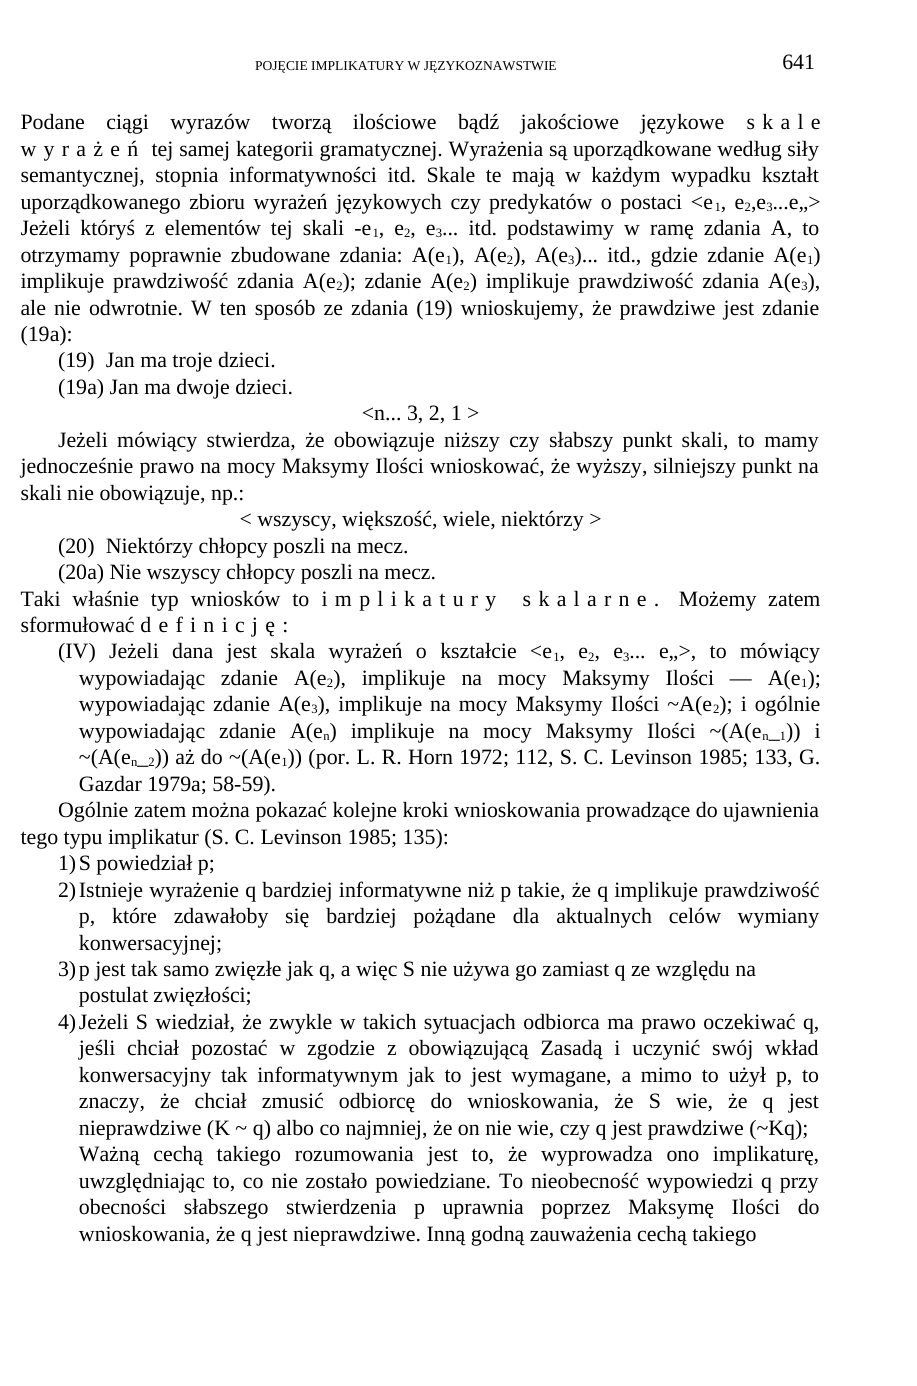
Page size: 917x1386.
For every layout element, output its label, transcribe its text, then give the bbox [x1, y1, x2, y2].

list Jan ma troje dzieci. [58, 347, 820, 373]
list Istnieje wyrażenie q bardziej informatywne niż p takie, że q implikuje prawdziwość p, które zdawałoby się bardziej pożądane dla aktualnych celów wymiany konwersacyjnej; [58, 876, 820, 955]
text Podane ciągi wyrazów tworzą ilościowe bądź jakościowe językowe skale wyrażeń tej samej kategorii gramatycznej. Wyrażenia są uporządkowane według siły semantycznej, stopnia informatywności itd. Skale te mają w każdym wypadku kształt uporządkowanego zbioru wyrażeń językowych czy predykatów o postaci <e1, e2,e3...e„> Jeżeli któryś z elementów tej skali -e1, e2, e3... itd. podstawimy w ramę zdania A, to otrzymamy poprawnie zbudowane zdania: A(e1), A(e2), A(e3)... itd., gdzie zdanie A(e1) implikuje prawdziwość zdania A(e2); zdanie A(e2) implikuje prawdziwość zdania A(e3), ale nie odwrotnie. W ten sposób ze zdania (19) wnioskujemy, że prawdziwe jest zdanie (19a): [20, 108, 820, 347]
text (20a) Nie wszyscy chłopcy poszli na mecz. [58, 558, 820, 585]
list p jest tak samo zwięzłe jak q, a więc S nie używa go zamiast q ze względu na postulat zwięzłości; [58, 955, 820, 1008]
text < wszyscy, większość, wiele, niektórzy > [20, 505, 820, 532]
list Jeżeli S wiedział, że zwykle w takich sytuacjach odbiorca ma prawo oczekiwać q, jeśli chciał pozostać w zgodzie z obowiązującą Zasadą i uczynić swój wkład konwersacyjny tak informatywnym jak to jest wymagane, a mimo to użył p, to znaczy, że chciał zmusić odbiorcę do wnioskowania, że S wie, że q jest nieprawdziwe (K ~ q) albo co najmniej, że on nie wie, czy q jest prawdziwe (~Kq); [58, 1008, 820, 1140]
text Ogólnie zatem można pokazać kolejne kroki wnioskowania prowadzące do ujawnienia tego typu implikatur (S. C. Levinson 1985; 135): [20, 796, 820, 849]
text <n... 3, 2, 1 > [20, 399, 820, 426]
list Niektórzy chłopcy poszli na mecz. [58, 532, 820, 558]
text Jeżeli mówiący stwierdza, że obowiązuje niższy czy słabszy punkt skali, to mamy jednocześnie prawo na mocy Maksymy Ilości wnioskować, że wyższy, silniejszy punkt na skali nie obowiązuje, np.: [20, 426, 820, 505]
text (IV) Jeżeli dana jest skala wyrażeń o kształcie <e1, e2, e3... e„>, to mówiący wypowiadając zdanie A(e2), implikuje na mocy Maksymy Ilości — A(e1); wypowiadając zdanie A(e3), implikuje na mocy Maksymy Ilości ~A(e2); i ogólnie wypowiadając zdanie A(en) implikuje na mocy Maksymy Ilości ~(A(en_1)) i ~(A(en_2)) aż do ~(A(e1)) (por. L. R. Horn 1972; 112, S. C. Levinson 1985; 133, G. Gazdar 1979a; 58-59). [58, 638, 820, 796]
text (19a) Jan ma dwoje dzieci. [58, 373, 820, 399]
text 641 [782, 52, 815, 74]
text Ważną cechą takiego rozumowania jest to, że wyprowadza ono implikaturę, uwzględniając to, co nie zostało powiedziane. To nieobecność wypowiedzi q przy obecności słabszego stwierdzenia p uprawnia poprzez Maksymę Ilości do wnioskowania, że q jest nieprawdziwe. Inną godną zauważenia cechą takiego [79, 1140, 820, 1246]
text Taki właśnie typ wniosków to implikatury skalarne. Możemy zatem sformułować definicję: [20, 585, 820, 638]
list S powiedział p; [58, 849, 820, 876]
text POJĘCIE IMPLIKATURY W JĘZYKOZNAWSTWIE [255, 60, 557, 73]
